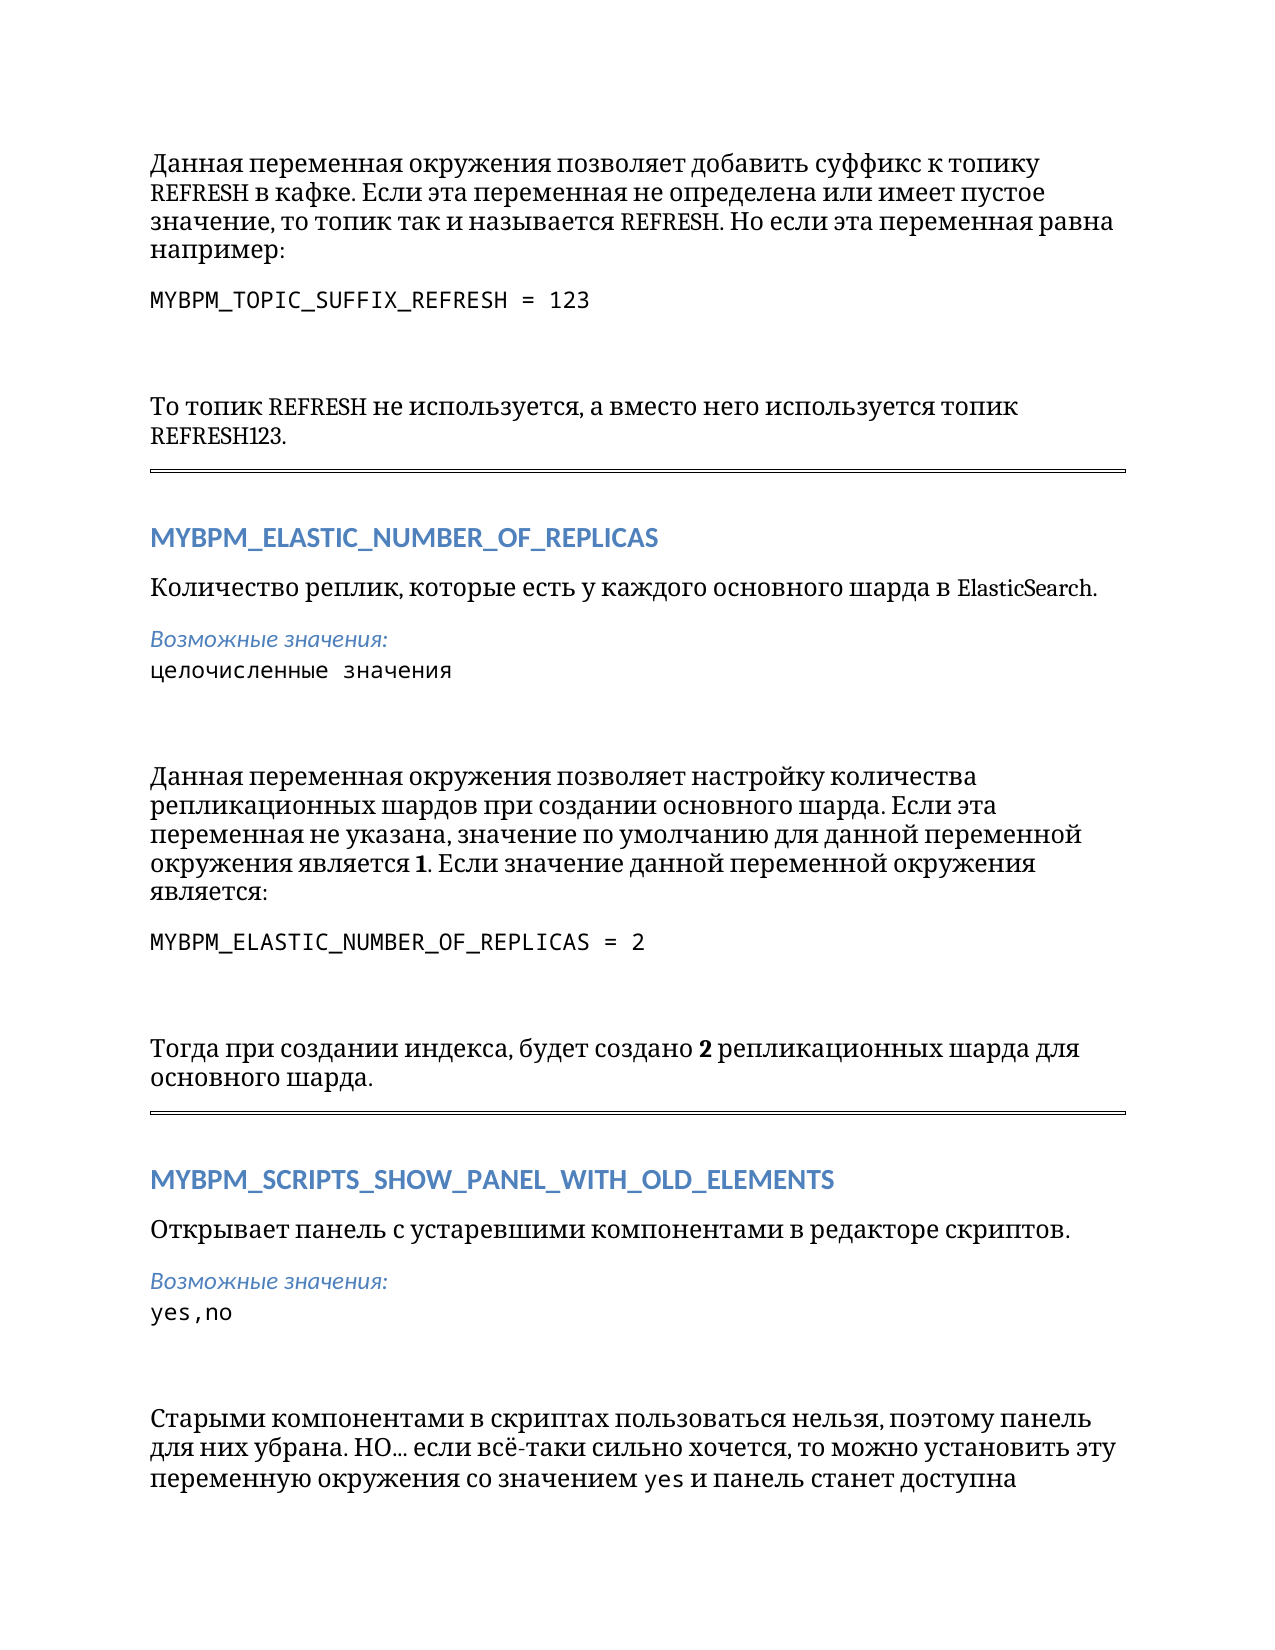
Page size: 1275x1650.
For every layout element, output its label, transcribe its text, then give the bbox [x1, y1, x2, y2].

text Количество реплик, которые есть у каждого основного шарда в ElasticSearch. [150, 573, 1125, 602]
text yes,no [150, 1296, 1125, 1384]
text Старыми компонентами в скриптах пользоваться нельзя, поэтому панель для них убрана. НО... если всё-таки сильно хочется, то можно установить эту переменную окружения со значением yes и панель станет доступна [150, 1405, 1125, 1494]
text Открывает панель с устаревшими компонентами в редакторе скриптов. [150, 1216, 1125, 1244]
subtitle MYBPM_ELASTIC_NUMBER_OF_REPLICAS [150, 519, 1125, 555]
subtitle MYBPM_SCRIPTS_SHOW_PANEL_WITH_OLD_ELEMENTS [150, 1161, 1125, 1197]
text Данная переменная окружения позволяет настройку количества репликационных шардов при создании основного шарда. Если эта переменная не указана, значение по умолчанию для данной переменной окружения является 1. Если значение данной переменной окружения является: [150, 763, 1125, 907]
text MYBPM_ELASTIC_NUMBER_OF_REPLICAS = 2 [150, 926, 1125, 1014]
text Тогда при создании индекса, будет создано 2 репликационных шарда для основного шарда. [150, 1035, 1125, 1093]
text То топик REFRESH не используется, а вместо него используется топик REFRESH123. [150, 393, 1125, 451]
subtitle Возможные значения: [150, 623, 1125, 654]
text Данная переменная окружения позволяет добавить суффикс к топику REFRESH в кафке. Если эта переменная не определена или имеет пустое значение, то топик так и называется REFRESH. Но если эта переменная равна например: [150, 150, 1125, 265]
subtitle Возможные значения: [150, 1265, 1125, 1296]
text MYBPM_TOPIC_SUFFIX_REFRESH = 123 [150, 284, 1125, 372]
text целочисленные значения [150, 654, 1125, 742]
